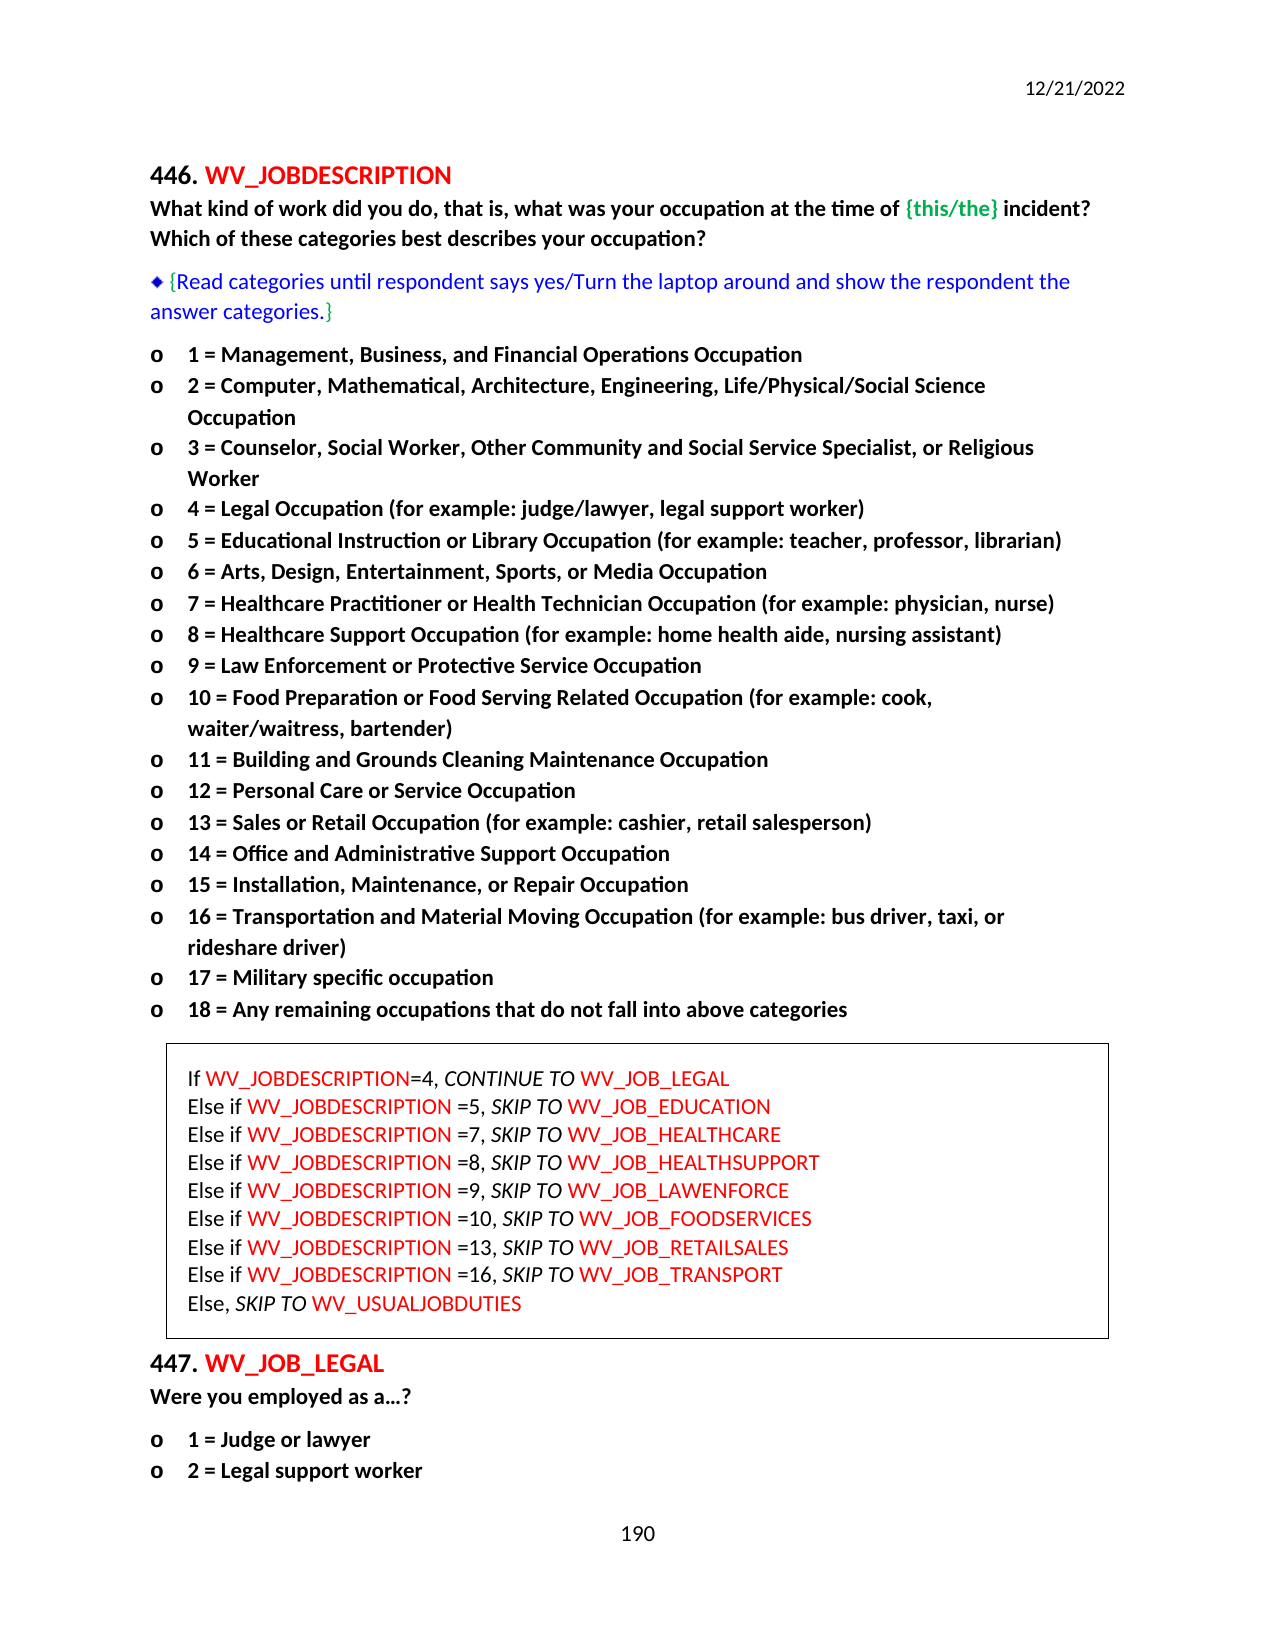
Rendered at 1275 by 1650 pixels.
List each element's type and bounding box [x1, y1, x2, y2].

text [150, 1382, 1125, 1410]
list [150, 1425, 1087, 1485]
picture [150, 275, 164, 290]
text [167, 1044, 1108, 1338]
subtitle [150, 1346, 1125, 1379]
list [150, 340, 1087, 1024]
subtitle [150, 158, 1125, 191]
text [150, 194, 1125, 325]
